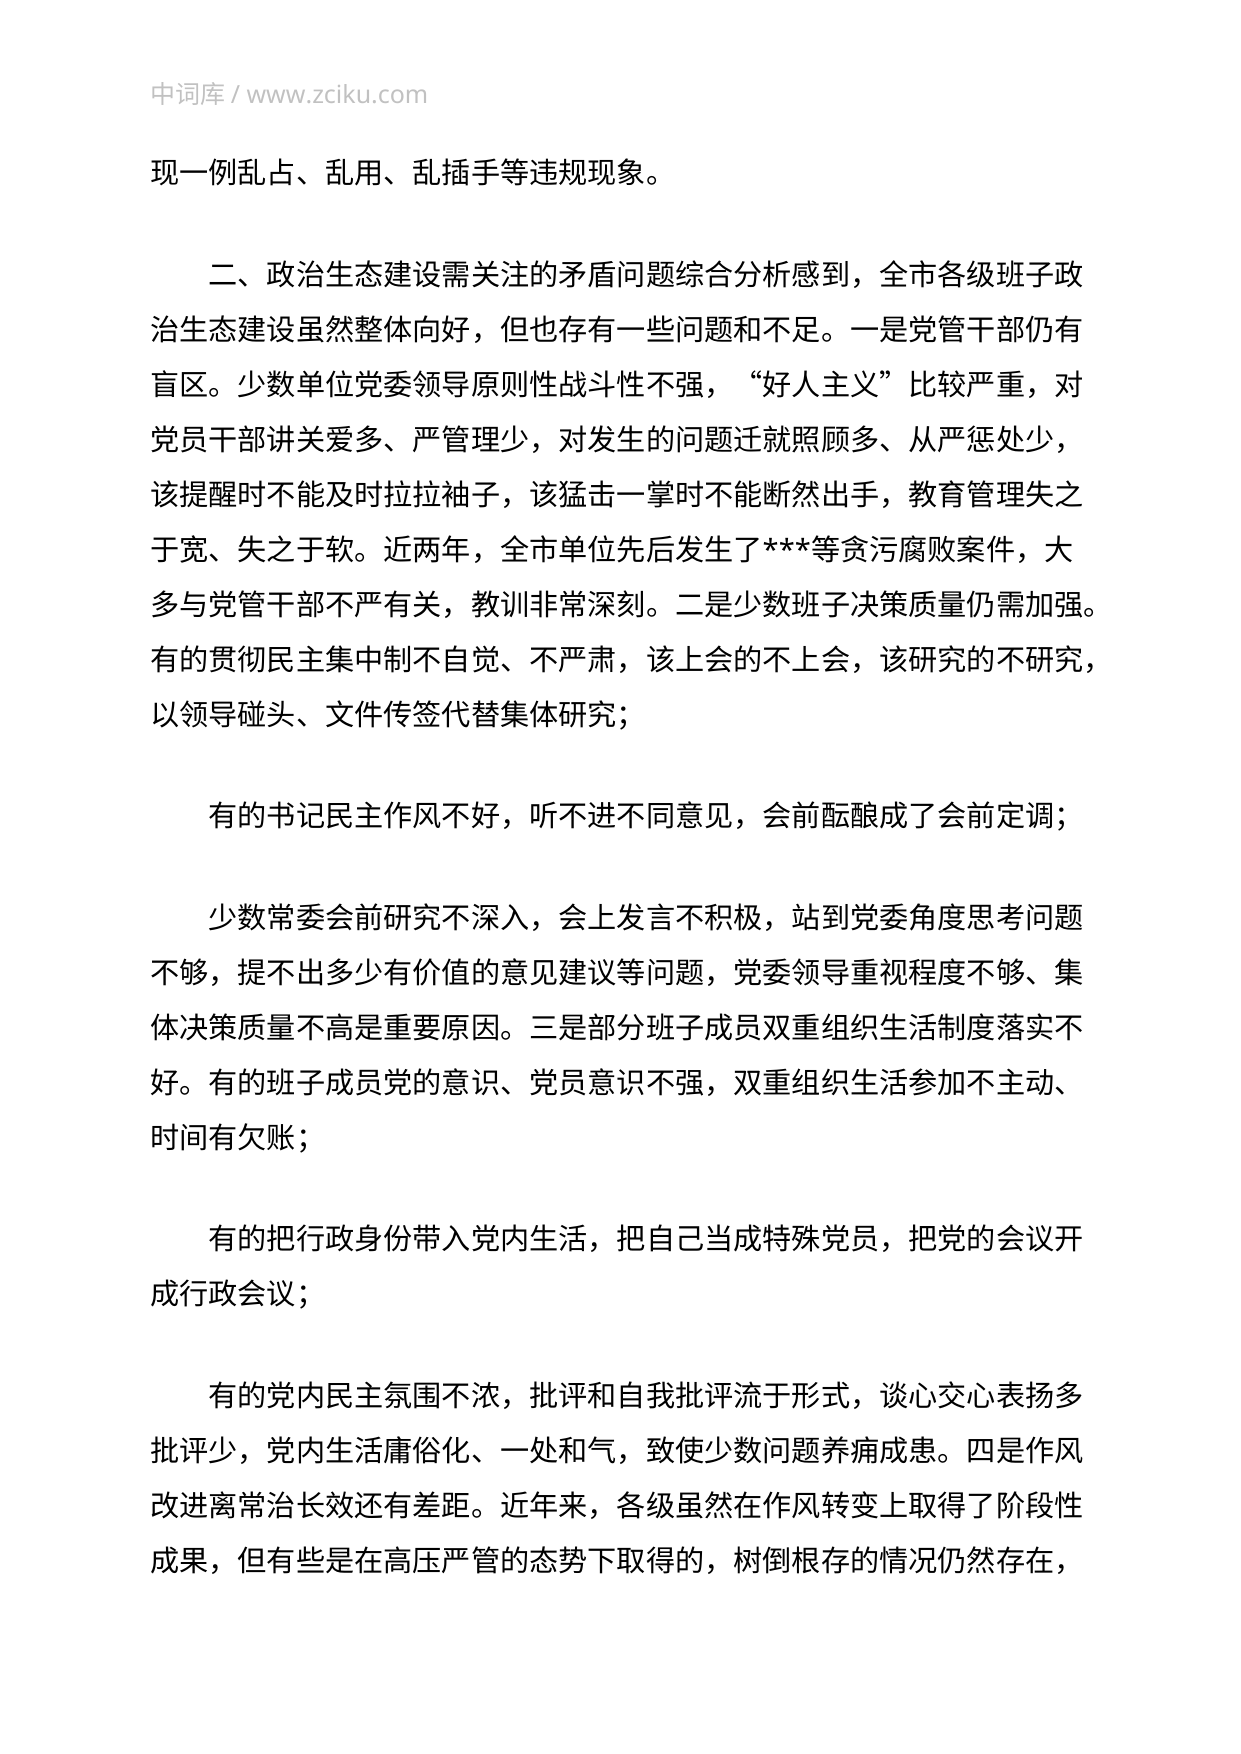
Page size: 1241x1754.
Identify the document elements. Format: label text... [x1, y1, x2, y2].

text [150, 150, 1090, 192]
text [150, 1373, 1090, 1579]
text 有的把行政身份带入党内生活，把自己当成特殊党员，把党的会议开成行政会议； [150, 1216, 1090, 1313]
text 少数常委会前研究不深入，会上发言不积极，站到党委角度思考问题不够，提不出多少有价值的意见建议等问题，党委领导重视程度不够、集体决策质量不高是重要原因。三是部分班子成员双重组织生活制度落实不好。有的班子成员党的意识、党员意识不强，双重组织生活参加不主动、时间有欠账； [150, 894, 1090, 1156]
text 二、政治生态建设需关注的矛盾问题综合分析感到，全市各级班子政治生态建设虽然整体向好，但也存有一些问题和不足。一是党管干部仍有盲区。少数单位党委领导原则性战斗性不强，“好人主义”比较严重，对党员干部讲关爱多、严管理少，对发生的问题迁就照顾多、从严惩处少，该提醒时不能及时拉拉袖子，该猛击一掌时不能断然出手，教育管理失之于宽、失之于软。近两年，全市单位先后发生了***等贪污腐败案件，大多与党管干部不严有关，教训非常深刻。二是少数班子决策质量仍需加强。有的贯彻民主集中制不自觉、不严肃，该上会的不上会，该研究的不研究，以领导碰头、文件传签代替集体研究； [150, 252, 1090, 733]
text 有的书记民主作风不好，听不进不同意见，会前酝酿成了会前定调； [150, 793, 1090, 835]
